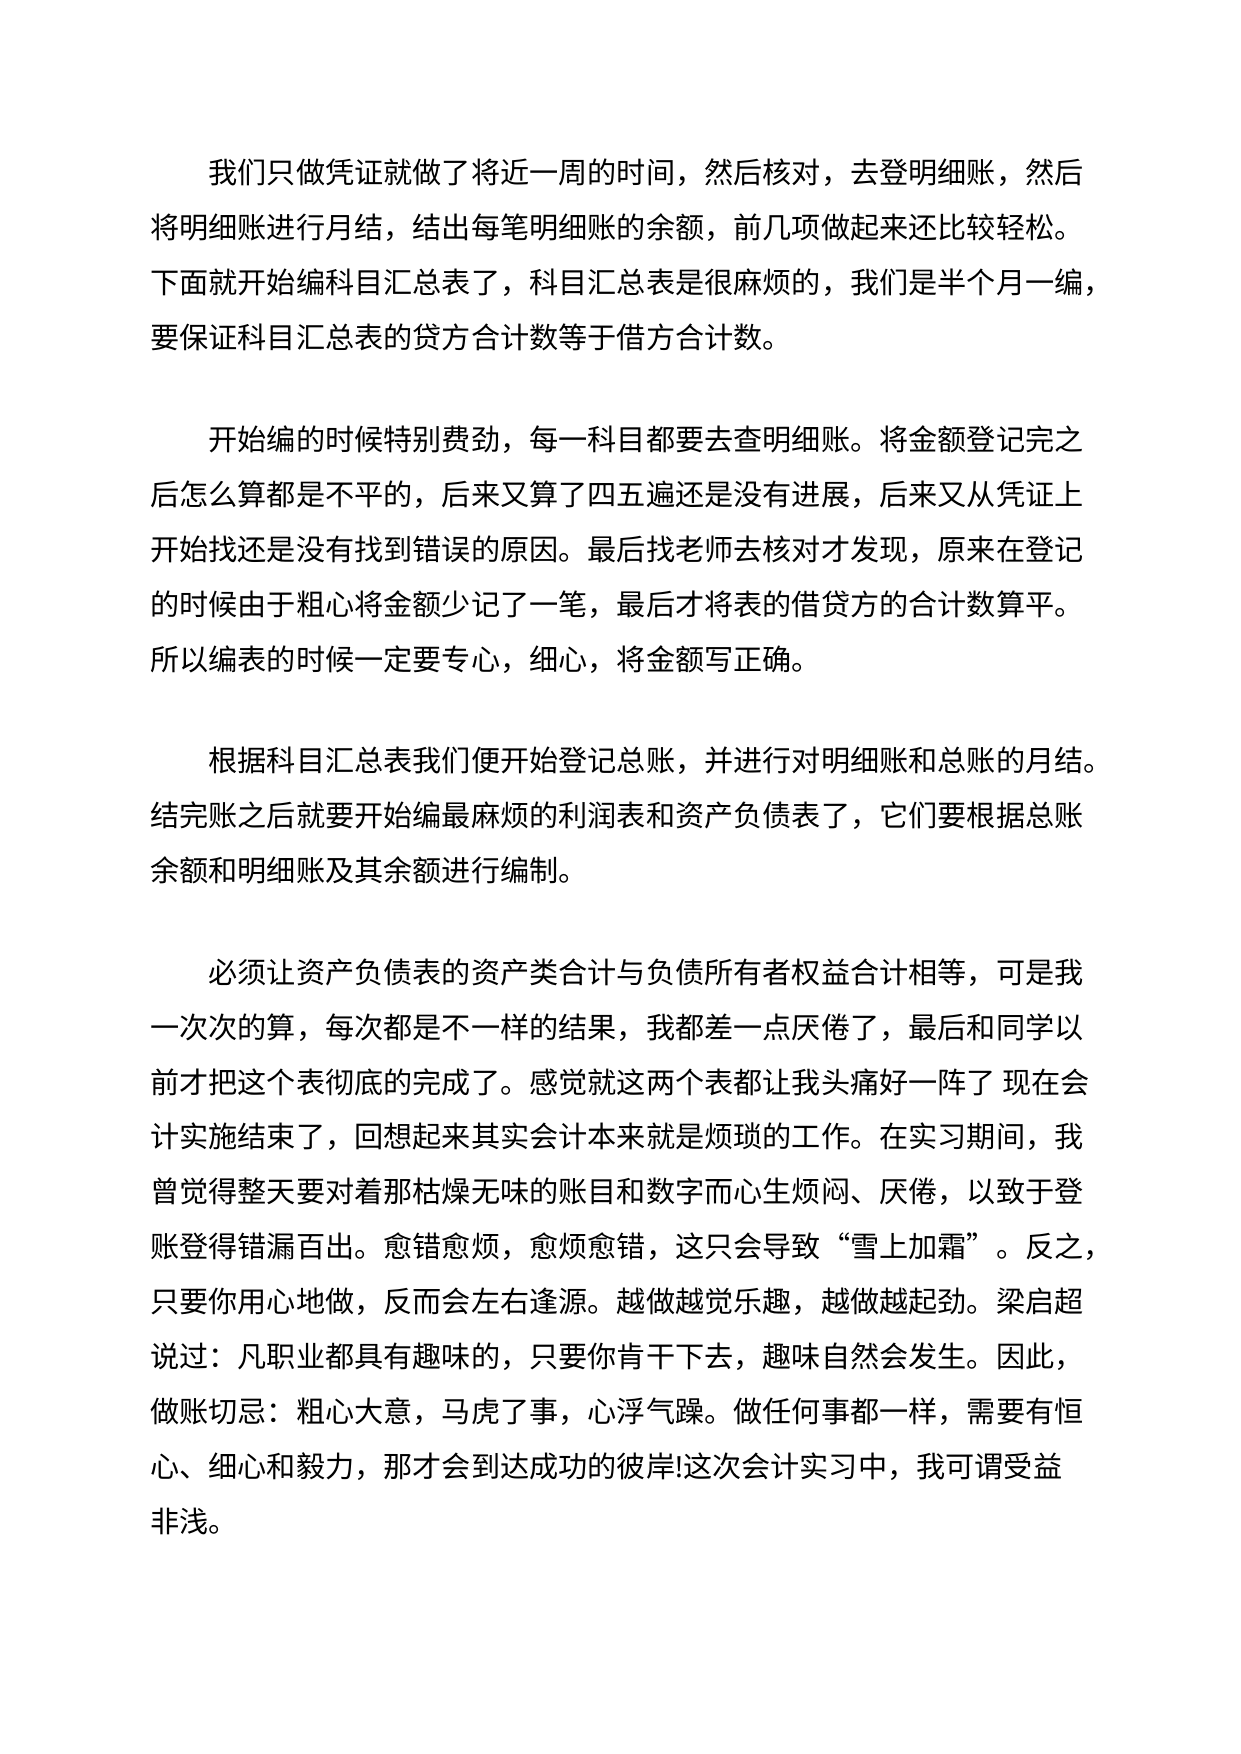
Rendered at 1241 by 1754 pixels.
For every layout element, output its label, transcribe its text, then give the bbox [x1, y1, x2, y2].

text 开始编的时候特别费劲，每一科目都要去查明细账。将金额登记完之后怎么算都是不平的，后来又算了四五遍还是没有进展，后来又从凭证上开始找还是没有找到错误的原因。最后找老师去核对才发现，原来在登记的时候由于粗心将金额少记了一笔，最后才将表的借贷方的合计数算平。所以编表的时候一定要专心，细心，将金额写正确。 [150, 416, 1090, 678]
text 根据科目汇总表我们便开始登记总账，并进行对明细账和总账的月结。结完账之后就要开始编最麻烦的利润表和资产负债表了，它们要根据总账余额和明细账及其余额进行编制。 [150, 738, 1090, 890]
text 我们只做凭证就做了将近一周的时间，然后核对，去登明细账，然后将明细账进行月结，结出每笔明细账的余额，前几项做起来还比较轻松。下面就开始编科目汇总表了，科目汇总表是很麻烦的，我们是半个月一编，要保证科目汇总表的贷方合计数等于借方合计数。 [150, 150, 1090, 357]
text 必须让资产负债表的资产类合计与负债所有者权益合计相等，可是我一次次的算，每次都是不一样的结果，我都差一点厌倦了，最后和同学以前才把这个表彻底的完成了。感觉就这两个表都让我头痛好一阵了 现在会计实施结束了，回想起来其实会计本来就是烦琐的工作。在实习期间，我曾觉得整天要对着那枯燥无味的账目和数字而心生烦闷、厌倦，以致于登账登得错漏百出。愈错愈烦，愈烦愈错，这只会导致“雪上加霜”。反之，只要你用心地做，反而会左右逢源。越做越觉乐趣，越做越起劲。梁启超说过：凡职业都具有趣味的，只要你肯干下去，趣味自然会发生。因此，做账切忌：粗心大意，马虎了事，心浮气躁。做任何事都一样，需要有恒心、细心和毅力，那才会到达成功的彼岸!这次会计实习中，我可谓受益非浅。 [150, 949, 1090, 1541]
